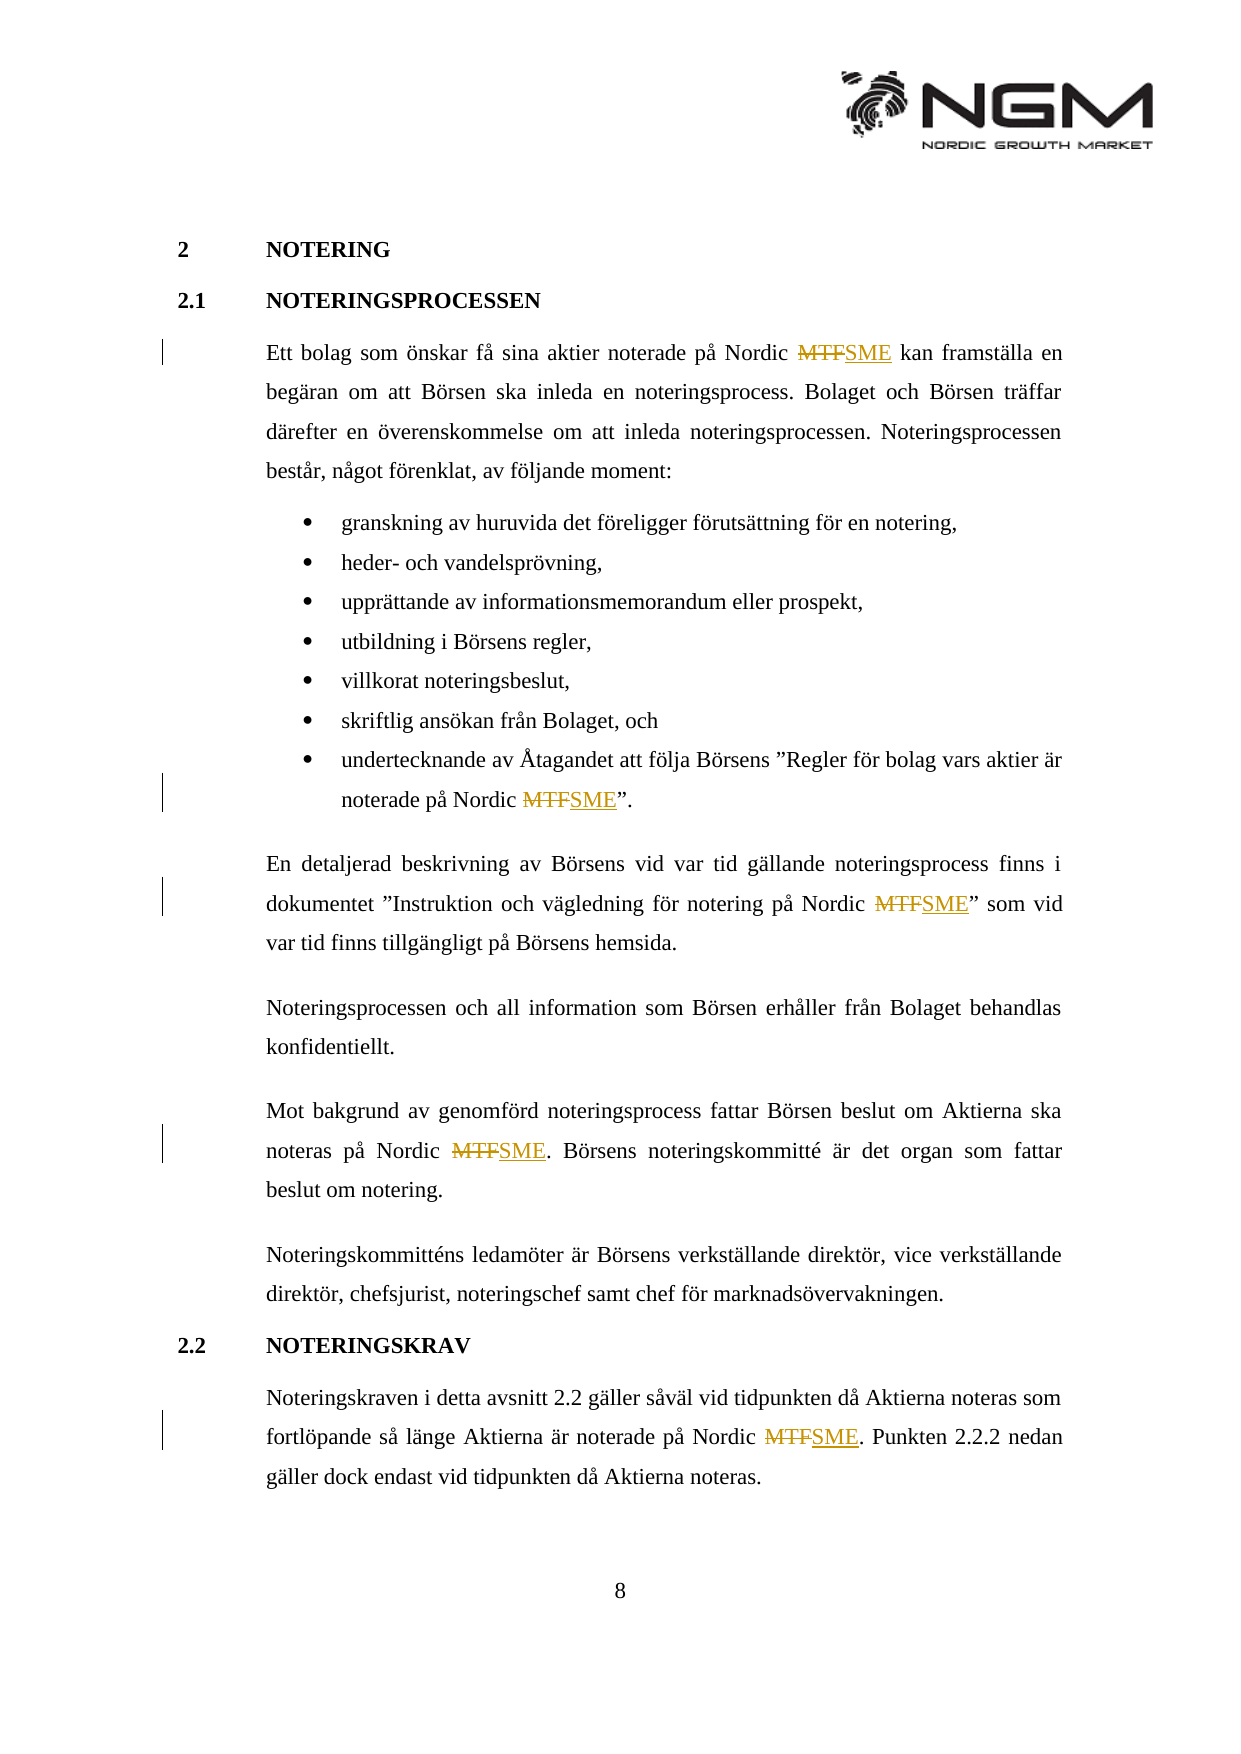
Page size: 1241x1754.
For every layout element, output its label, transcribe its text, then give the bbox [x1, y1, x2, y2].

list undertecknande av Åtagandet att följa Börsens ”Regler för bolag vars aktier är noterade på Nordic ”. [303, 746, 1063, 812]
subtitle NOTERING [177, 236, 1063, 263]
list granskning av huruvida det föreligger förutsättning för en notering, [303, 509, 1063, 536]
subtitle NOTERINGSPROCESSEN [177, 288, 1063, 314]
text Noteringskraven i detta avsnitt 2.2 gäller såväl vid tidpunkten då Aktierna noteras som fortlöpande så länge Aktierna är noterade på Nordic . Punkten 2.2.2 nedan gäller dock endast vid tidpunkten då Aktierna noteras. [266, 1384, 1063, 1489]
list upprättande av informationsmemorandum eller prospekt, [303, 588, 1063, 615]
list skriftlig ansökan från Bolaget, och [303, 707, 1063, 733]
text En detaljerad beskrivning av Börsens vid var tid gällande noteringsprocess finns i dokumentet ”Instruktion och vägledning för notering på Nordic ” som vid var tid finns tillgängligt på Börsens hemsida. [266, 850, 1063, 956]
text Ett bolag som önskar få sina aktier noterade på Nordic kan framställa en begäran om att Börsen ska inleda en noteringsprocess. Bolaget och Börsen träffar därefter en överenskommelse om att inleda noteringsprocessen. Noteringsprocessen består, något förenklat, av följande moment: [266, 339, 1063, 484]
subtitle NOTERINGSKRAV [177, 1332, 1063, 1359]
list villkorat noteringsbeslut, [303, 667, 1063, 694]
list heder- och vandelsprövning, [303, 549, 1063, 575]
text Noteringsprocessen och all information som Börsen erhåller från Bolaget behandlas konfidentiellt. [266, 994, 1063, 1059]
text Noteringskommitténs ledamöter är Börsens verkställande direktör, vice verkställande direktör, chefsjurist, noteringschef samt chef för marknadsövervakningen. [266, 1241, 1063, 1307]
text Mot bakgrund av genomförd noteringsprocess fattar Börsen beslut om Aktierna ska noteras på Nordic . Börsens noteringskommitté är det organ som fattar beslut om notering. [266, 1098, 1063, 1203]
picture [841, 71, 1153, 149]
list utbildning i Börsens regler, [303, 628, 1063, 654]
